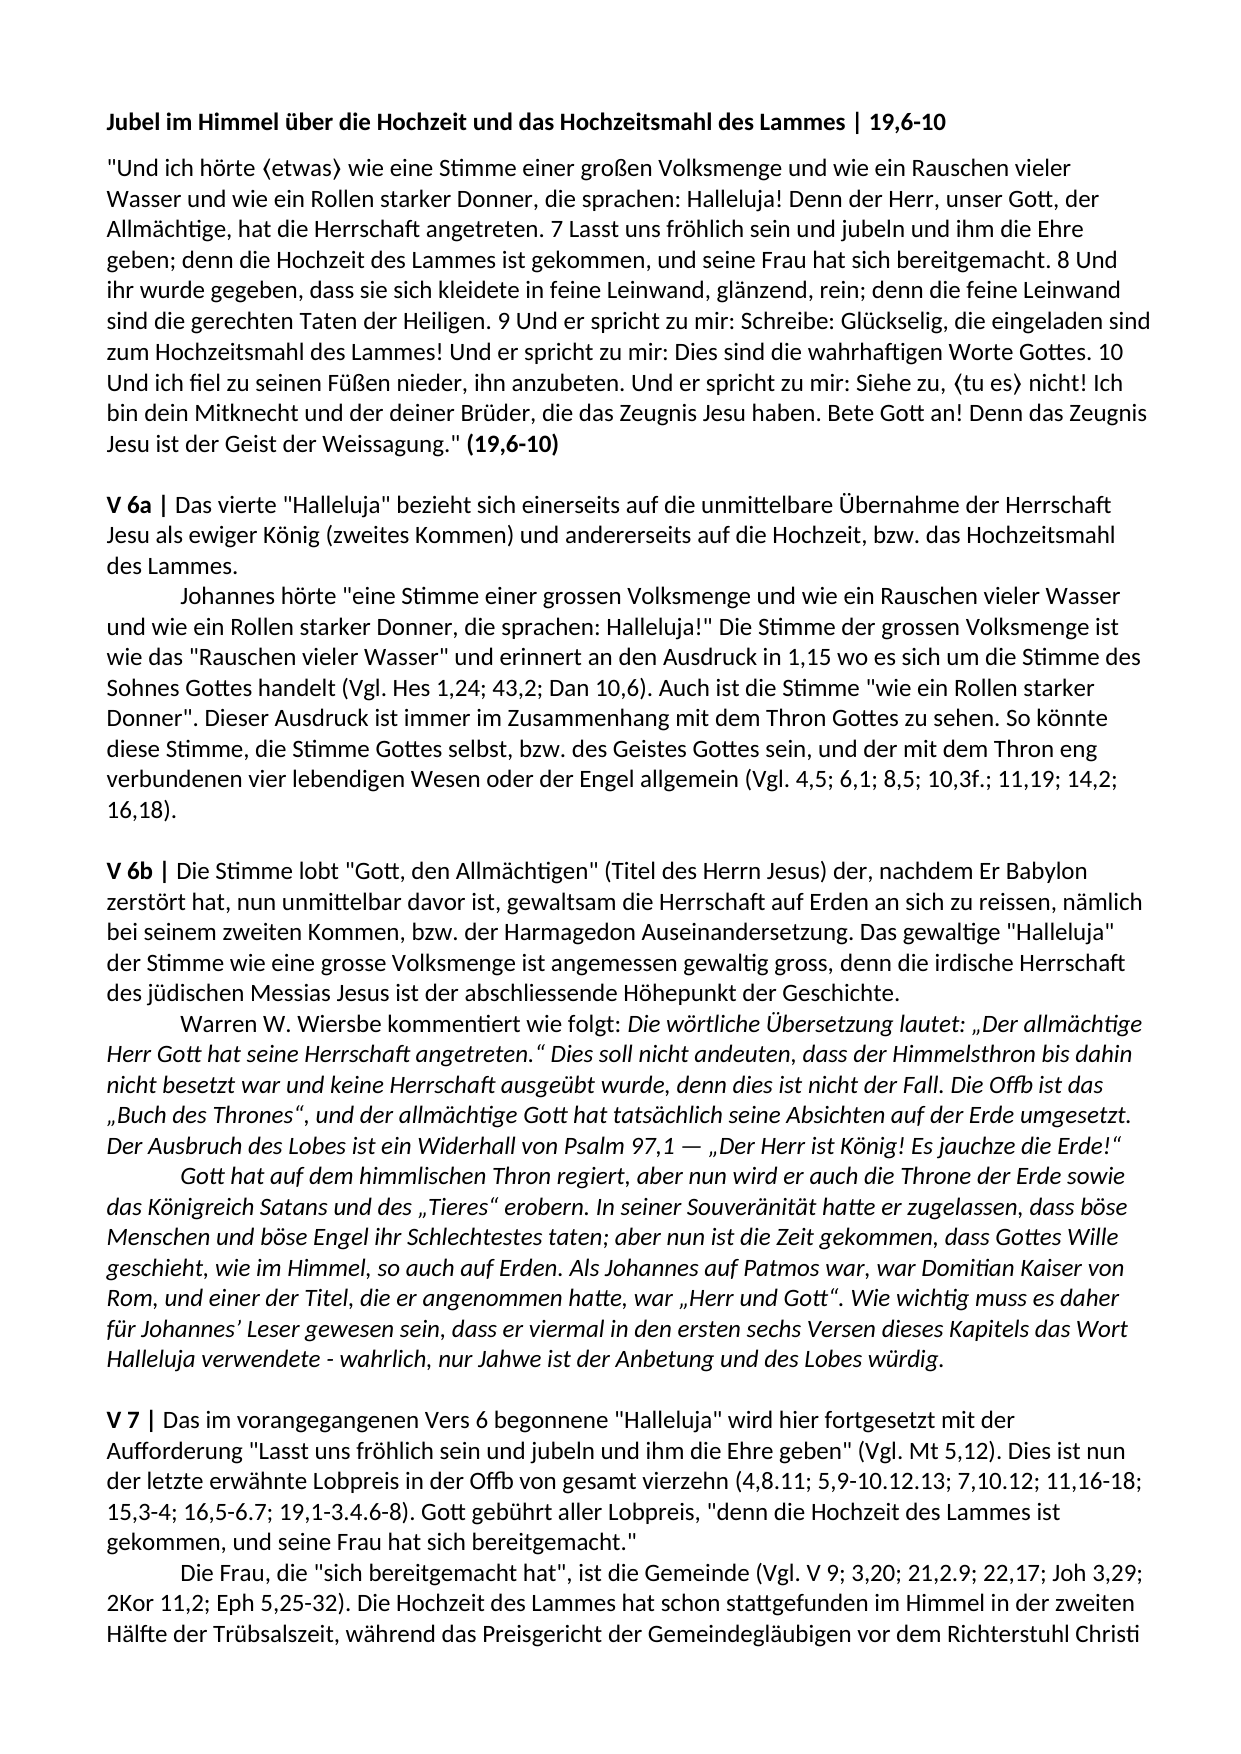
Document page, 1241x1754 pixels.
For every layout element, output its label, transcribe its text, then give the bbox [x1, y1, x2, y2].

text V 7 | Das im vorangegangenen Vers 6 begonnene "Halleluja" wird hier fortgesetzt mit der Aufforderung "Lasst uns fröhlich sein und jubeln und ihm die Ehre geben" (Vgl. Mt 5,12). Dies ist nun der letzte erwähnte Lobpreis in der Offb von gesamt vierzehn (4,8.11; 5,9-10.12.13; 7,10.12; 11,16-18; 15,3-4; 16,5-6.7; 19,1-3.4.6-8). Gott gebührt aller Lobpreis, "denn die Hochzeit des Lammes ist gekommen, und seine Frau hat sich bereitgemacht." [106, 1404, 1152, 1557]
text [106, 1557, 1152, 1649]
text Warren W. Wiersbe kommentiert wie folgt: Die wörtliche Übersetzung lautet: „Der allmächtige Herr Gott hat seine Herrschaft angetreten.“ Dies soll nicht andeuten, dass der Himmelsthron bis dahin nicht besetzt war und keine Herrschaft ausgeübt wurde, denn dies ist nicht der Fall. Die Offb ist das „Buch des Thrones“, und der allmächtige Gott hat tatsächlich seine Absichten auf der Erde umgesetzt. Der Ausbruch des Lobes ist ein Widerhall von Psalm 97,1 — „Der Herr ist König! Es jauchze die Erde!“ [106, 1008, 1152, 1160]
text Gott hat auf dem himmlischen Thron regiert, aber nun wird er auch die Throne der Erde sowie das Königreich Satans und des „Tieres“ erobern. In seiner Souveränität hatte er zugelassen, dass böse Menschen und böse Engel ihr Schlechtestes taten; aber nun ist die Zeit gekommen, dass Gottes Wille geschieht, wie im Himmel, so auch auf Erden. Als Johannes auf Patmos war, war Domitian Kaiser von Rom, und einer der Titel, die er angenommen hatte, war „Herr und Gott“. Wie wichtig muss es daher für Johannes’ Leser gewesen sein, dass er viermal in den ersten sechs Versen dieses Kapitels das Wort Halleluja verwendete - wahrlich, nur Jahwe ist der Anbetung und des Lobes würdig. [106, 1160, 1152, 1374]
text "Und ich hörte ⟨etwas⟩ wie eine Stimme einer großen Volksmenge und wie ein Rauschen vieler Wasser und wie ein Rollen starker Donner, die sprachen: Halleluja! Denn der Herr, unser Gott, der Allmächtige, hat die Herrschaft angetreten. 7 Lasst uns fröhlich sein und jubeln und ihm die Ehre geben; denn die Hochzeit des Lammes ist gekommen, und seine Frau hat sich bereitgemacht. 8 Und ihr wurde gegeben, dass sie sich kleidete in feine Leinwand, glänzend, rein; denn die feine Leinwand sind die gerechten Taten der Heiligen. 9 Und er spricht zu mir: Schreibe: Glückselig, die eingeladen sind zum Hochzeitsmahl des Lammes! Und er spricht zu mir: Dies sind die wahrhaftigen Worte Gottes. 10 Und ich fiel zu seinen Füßen nieder, ihn anzubeten. Und er spricht zu mir: Siehe zu, ⟨tu es⟩ nicht! Ich bin dein Mitknecht und der deiner Brüder, die das Zeugnis Jesu haben. Bete Gott an! Denn das Zeugnis Jesu ist der Geist der Weissagung." (19,6-10) [106, 152, 1152, 458]
text Johannes hörte "eine Stimme einer grossen Volksmenge und wie ein Rauschen vieler Wasser und wie ein Rollen starker Donner, die sprachen: Halleluja!" Die Stimme der grossen Volksmenge ist wie das "Rauschen vieler Wasser" und erinnert an den Ausdruck in 1,15 wo es sich um die Stimme des Sohnes Gottes handelt (Vgl. Hes 1,24; 43,2; Dan 10,6). Auch ist die Stimme "wie ein Rollen starker Donner". Dieser Ausdruck ist immer im Zusammenhang mit dem Thron Gottes zu sehen. So könnte diese Stimme, die Stimme Gottes selbst, bzw. des Geistes Gottes sein, und der mit dem Thron eng verbundenen vier lebendigen Wesen oder der Engel allgemein (Vgl. 4,5; 6,1; 8,5; 10,3f.; 11,19; 14,2; 16,18). [106, 580, 1152, 824]
text V 6b | Die Stimme lobt "Gott, den Allmächtigen" (Titel des Herrn Jesus) der, nachdem Er Babylon zerstört hat, nun unmittelbar davor ist, gewaltsam die Herrschaft auf Erden an sich zu reissen, nämlich bei seinem zweiten Kommen, bzw. der Harmagedon Auseinandersetzung. Das gewaltige "Halleluja" der Stimme wie eine grosse Volksmenge ist angemessen gewaltig gross, denn die irdische Herrschaft des jüdischen Messias Jesus ist der abschliessende Höhepunkt der Geschichte. [106, 855, 1152, 1008]
text V 6a | Das vierte "Halleluja" bezieht sich einerseits auf die unmittelbare Übernahme der Herrschaft Jesu als ewiger König (zweites Kommen) und andererseits auf die Hochzeit, bzw. das Hochzeitsmahl des Lammes. [106, 489, 1152, 580]
text Jubel im Himmel über die Hochzeit und das Hochzeitsmahl des Lammes | 19,6-10 [106, 106, 1152, 137]
